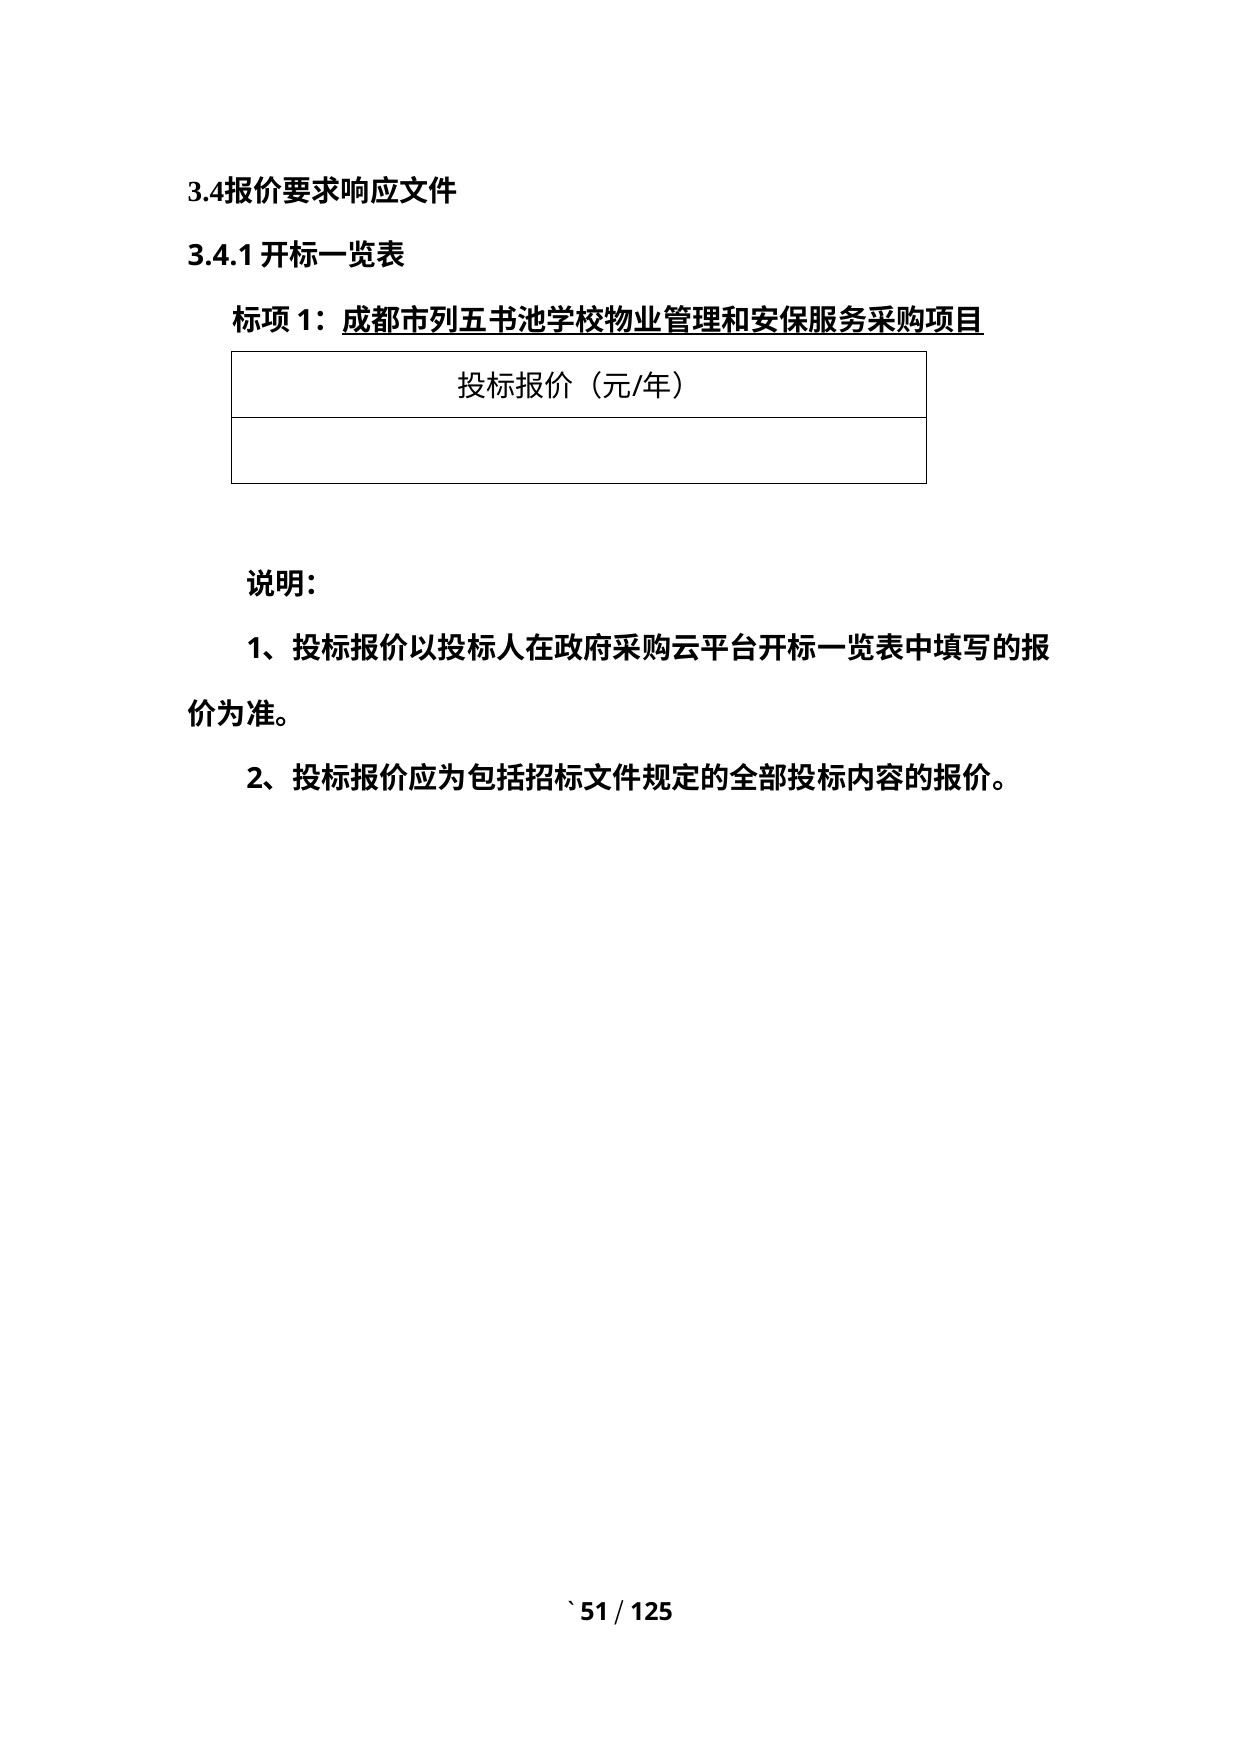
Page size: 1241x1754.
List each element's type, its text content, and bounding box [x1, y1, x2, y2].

text 1、投标报价以投标人在政府采购云平台开标一览表中填写的报价为准。 [187, 614, 1053, 744]
subtitle 报价要求响应文件 [187, 156, 1053, 221]
text 说明： [187, 549, 1053, 614]
table_header 投标报价（元/年） [232, 352, 926, 417]
text 标项1：成都市列五书池学校物业管理和安保服务采购项目 [187, 286, 1053, 351]
table_cell [232, 418, 926, 483]
text 2、投标报价应为包括招标文件规定的全部投标内容的报价。 [187, 744, 1053, 809]
text 3.4.1开标一览表 [187, 221, 1053, 286]
